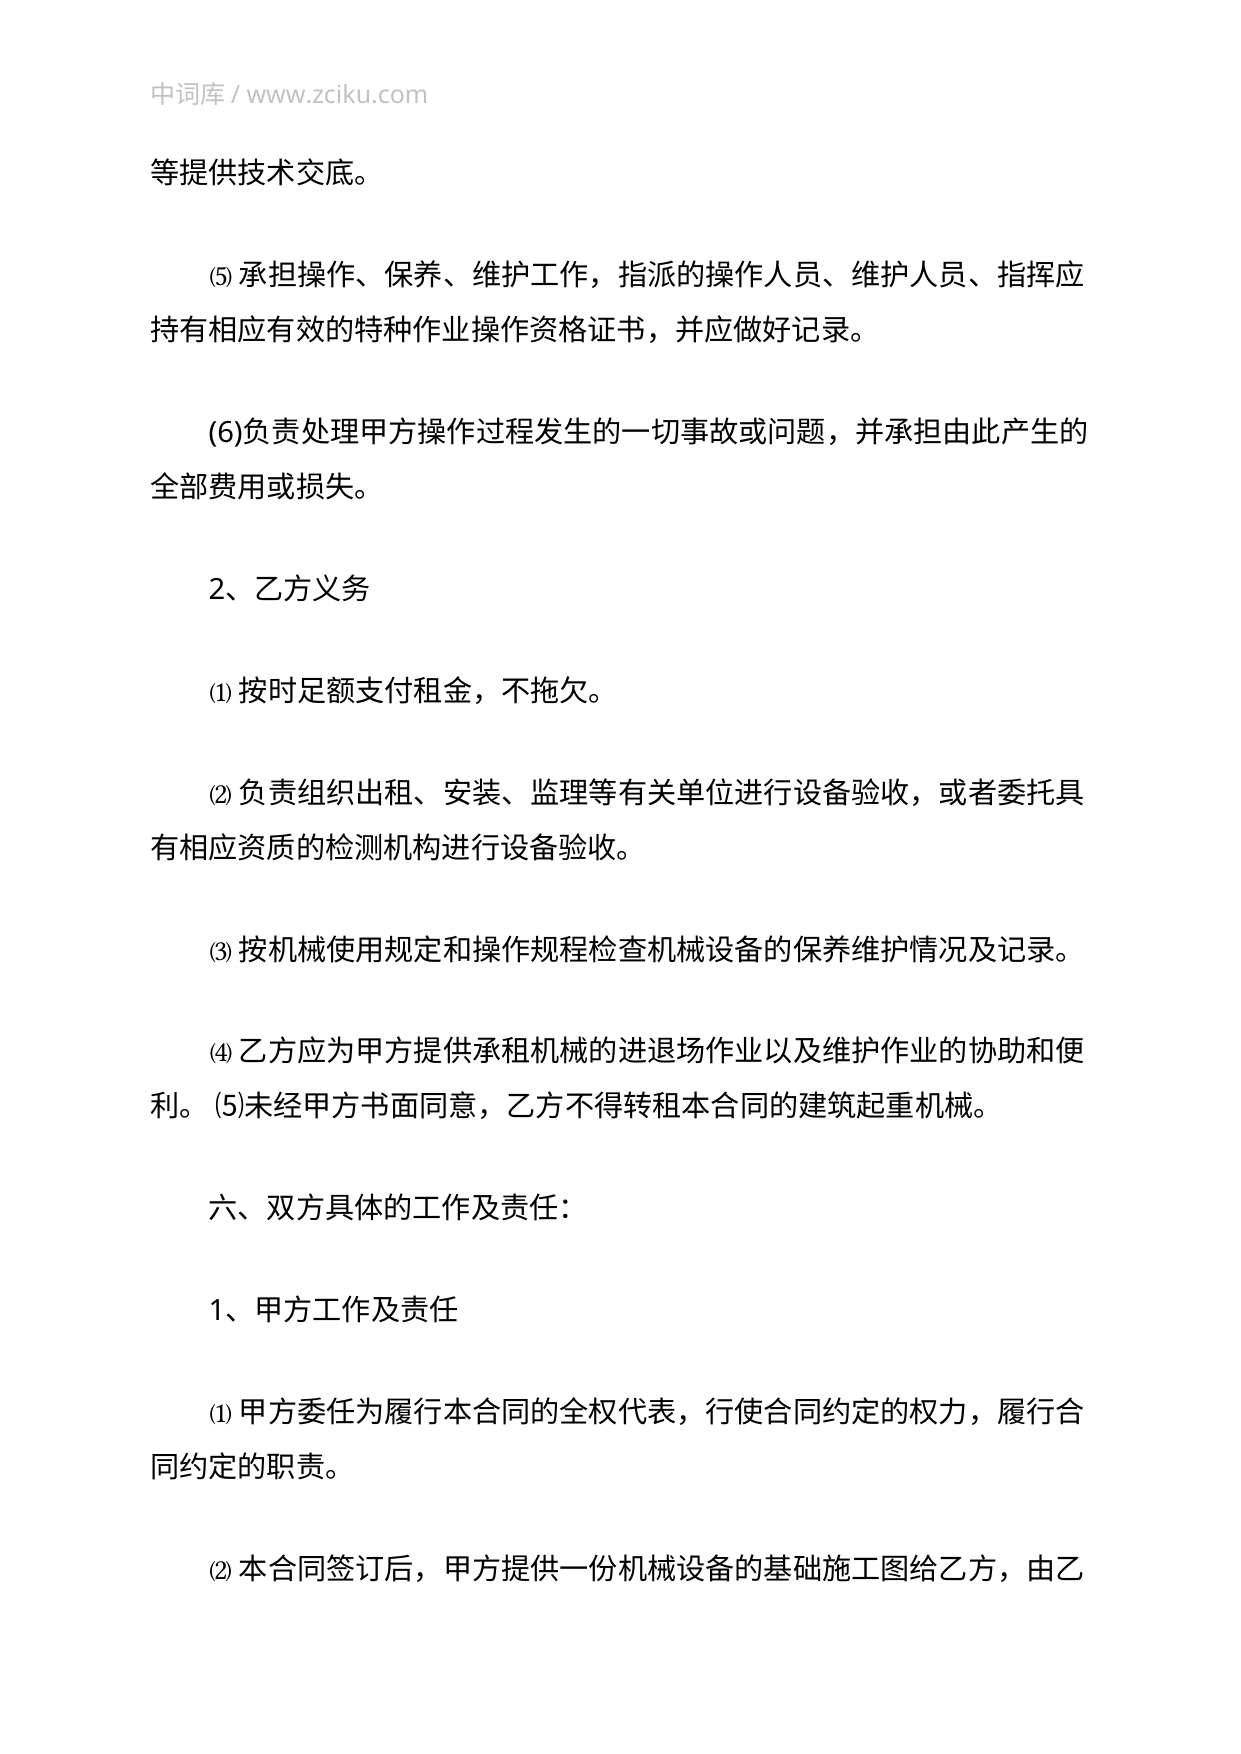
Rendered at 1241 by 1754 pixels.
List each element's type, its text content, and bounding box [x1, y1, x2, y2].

text ⑷乙方应为甲方提供承租机械的进退场作业以及维护作业的协助和便利。 ⑸未经甲方书面同意，乙方不得转租本合同的建筑起重机械。 [150, 1028, 1090, 1125]
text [150, 150, 1090, 192]
text ⑴甲方委任为履行本合同的全权代表，行使合同约定的权力，履行合同约定的职责。 [150, 1388, 1090, 1486]
text (6)负责处理甲方操作过程发生的一切事故或问题，并承担由此产生的全部费用或损失。 [150, 408, 1090, 506]
text 2、乙方义务 [150, 565, 1090, 608]
text ⑵负责组织出租、安装、监理等有关单位进行设备验收，或者委托具有相应资质的检测机构进行设备验收。 [150, 769, 1090, 867]
text ⑶按机械使用规定和操作规程检查机械设备的保养维护情况及记录。 [150, 926, 1090, 968]
text 六、双方具体的工作及责任： [150, 1185, 1090, 1227]
text 1、甲方工作及责任 [150, 1287, 1090, 1329]
text ⑸承担操作、保养、维护工作，指派的操作人员、维护人员、指挥应持有相应有效的特种作业操作资格证书，并应做好记录。 [150, 252, 1090, 349]
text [150, 1545, 1090, 1588]
text ⑴按时足额支付租金，不拖欠。 [150, 667, 1090, 710]
